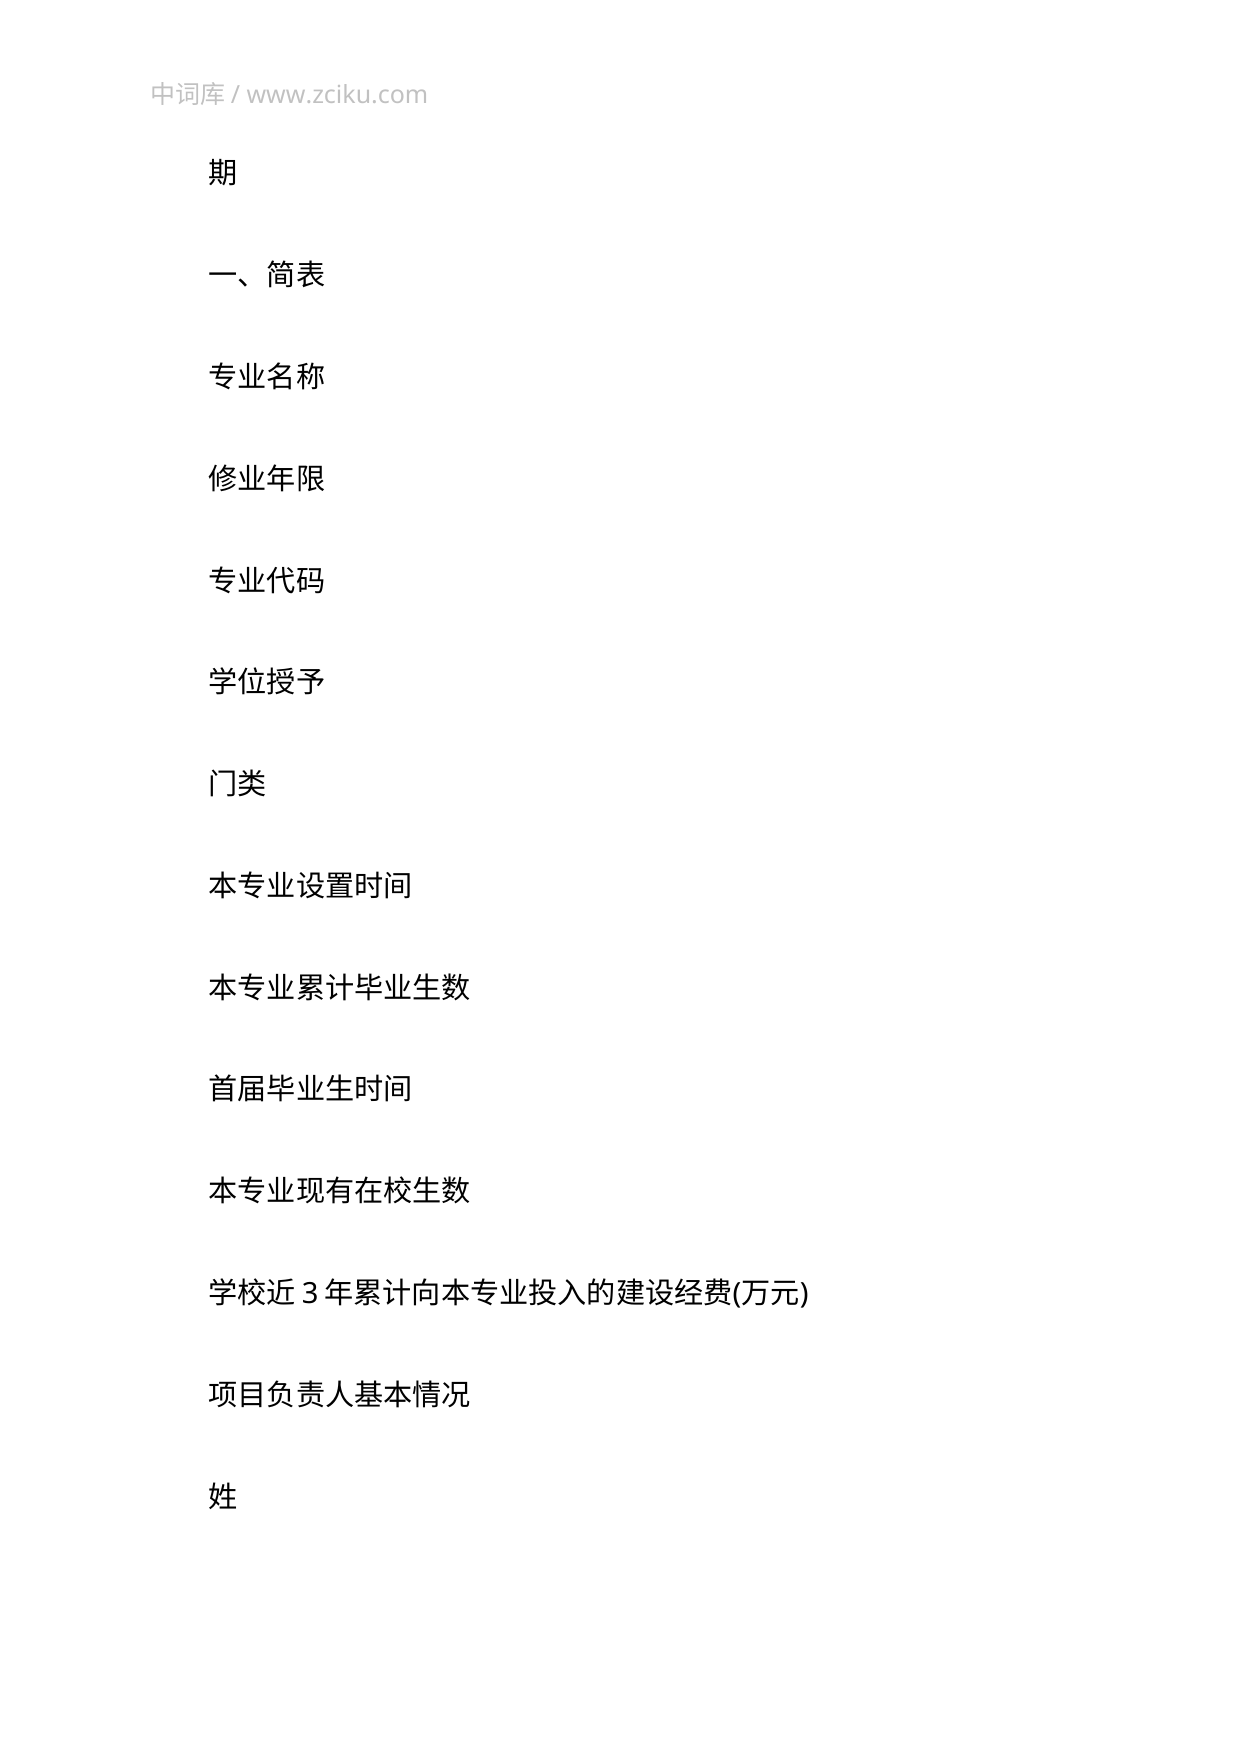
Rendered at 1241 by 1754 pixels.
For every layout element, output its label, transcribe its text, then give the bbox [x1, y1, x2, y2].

text 专业名称 [150, 353, 1090, 396]
text 学位授予 [150, 659, 1090, 701]
text 专业代码 [150, 557, 1090, 599]
text 首届毕业生时间 [150, 1066, 1090, 1108]
text 本专业累计毕业生数 [150, 964, 1090, 1006]
text 项目负责人基本情况 [150, 1371, 1090, 1414]
text 学校近3年累计向本专业投入的建设经费(万元) [150, 1269, 1090, 1312]
text 期 [150, 150, 1090, 192]
text 本专业现有在校生数 [150, 1168, 1090, 1210]
text 一、简表 [150, 252, 1090, 294]
text 修业年限 [150, 455, 1090, 498]
text 门类 [150, 761, 1090, 803]
text 姓 [150, 1473, 1090, 1516]
text 本专业设置时间 [150, 862, 1090, 905]
